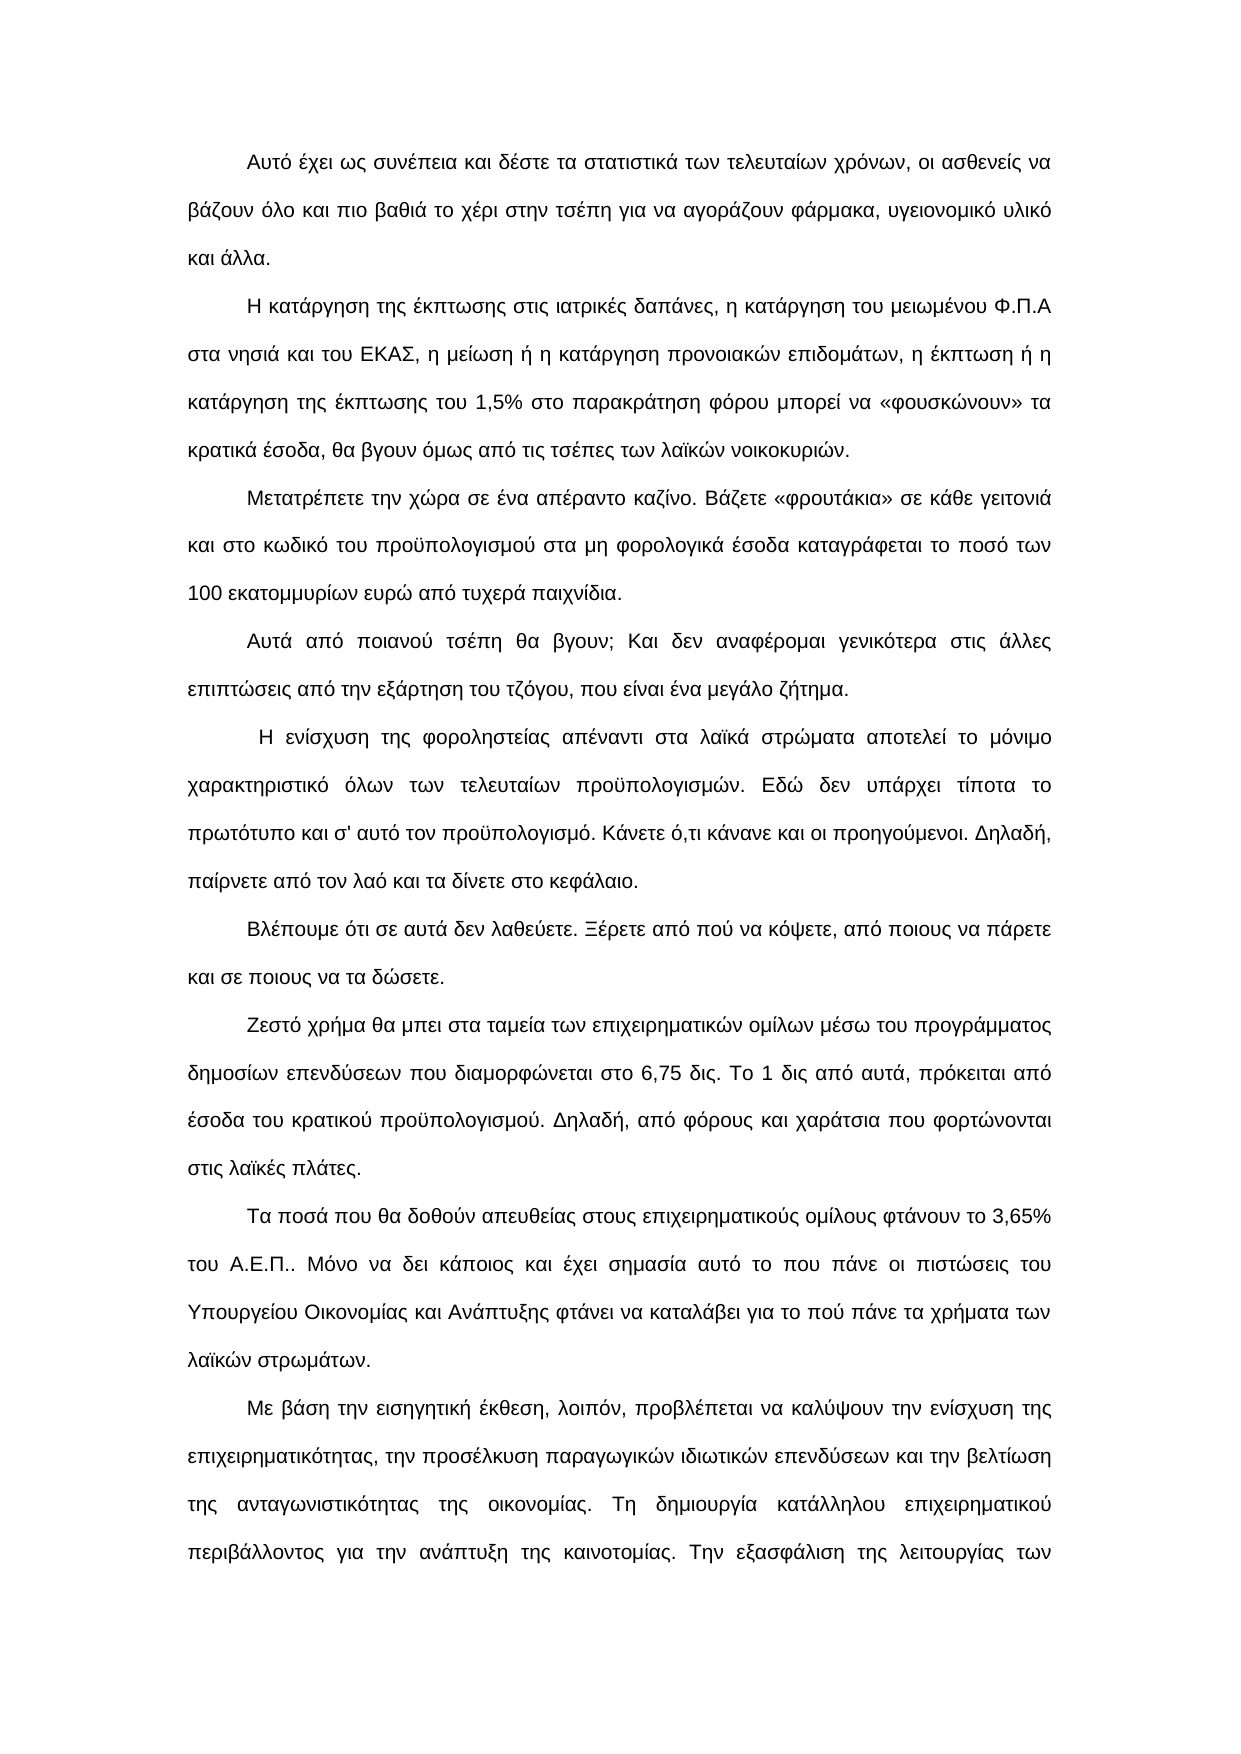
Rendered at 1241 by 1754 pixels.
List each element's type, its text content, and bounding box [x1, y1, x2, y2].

text Βλέπουμε ότι σε αυτά δεν λαθεύετε. Ξέρετε από πού να κόψετε, από ποιους να πάρετε και σε ποιους να τα δώσετε. [187, 917, 1053, 988]
text Ζεστό χρήμα θα μπει στα ταμεία των επιχειρηματικών ομίλων μέσω του προγράμματος δημοσίων επενδύσεων που διαμορφώνεται στο 6,75 δις. Το 1 δις από αυτά, πρόκειται από έσοδα του κρατικού προϋπολογισμού. Δηλαδή, από φόρους και χαράτσια που φορτώνονται στις λαϊκές πλάτες. [187, 1012, 1053, 1180]
text Αυτά από ποιανού τσέπη θα βγουν; Και δεν αναφέρομαι γενικότερα στις άλλες επιπτώσεις από την εξάρτηση του τζόγου, που είναι ένα μεγάλο ζήτημα. [187, 629, 1053, 701]
text Αυτό έχει ως συνέπεια και δέστε τα στατιστικά των τελευταίων χρόνων, οι ασθενείς να βάζουν όλο και πιο βαθιά το χέρι στην τσέπη για να αγοράζουν φάρμακα, υγειονομικό υλικό και άλλα. [187, 150, 1053, 270]
text Μετατρέπετε την χώρα σε ένα απέραντο καζίνο. Βάζετε «φρουτάκια» σε κάθε γειτονιά και στο κωδικό του προϋπολογισμού στα μη φορολογικά έσοδα καταγράφεται το ποσό των 100 εκατομμυρίων ευρώ από τυχερά παιχνίδια. [187, 485, 1053, 605]
text Τα ποσά που θα δοθούν απευθείας στους επιχειρηματικούς ομίλους φτάνουν το 3,65% του Α.Ε.Π.. Μόνο να δει κάποιος και έχει σημασία αυτό το που πάνε οι πιστώσεις του Υπουργείου Οικονομίας και Ανάπτυξης φτάνει να καταλάβει για το πού πάνε τα χρήματα των λαϊκών στρωμάτων. [187, 1204, 1053, 1372]
text Η ενίσχυση της φοροληστείας απέναντι στα λαϊκά στρώματα αποτελεί το μόνιμο χαρακτηριστικό όλων των τελευταίων προϋπολογισμών. Εδώ δεν υπάρχει τίποτα το πρωτότυπο και σ' αυτό τον προϋπολογισμό. Κάνετε ό,τι κάνανε και οι προηγούμενοι. Δηλαδή, παίρνετε από τον λαό και τα δίνετε στο κεφάλαιο. [187, 725, 1053, 893]
text Η κατάργηση της έκπτωσης στις ιατρικές δαπάνες, η κατάργηση του μειωμένου Φ.Π.Α στα νησιά και του ΕΚΑΣ, η μείωση ή η κατάργηση προνοιακών επιδομάτων, η έκπτωση ή η κατάργηση της έκπτωσης του 1,5% στο παρακράτηση φόρου μπορεί να «φουσκώνουν» τα κρατικά έσοδα, θα βγουν όμως από τις τσέπες των λαϊκών νοικοκυριών. [187, 294, 1053, 461]
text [187, 1396, 1053, 1563]
